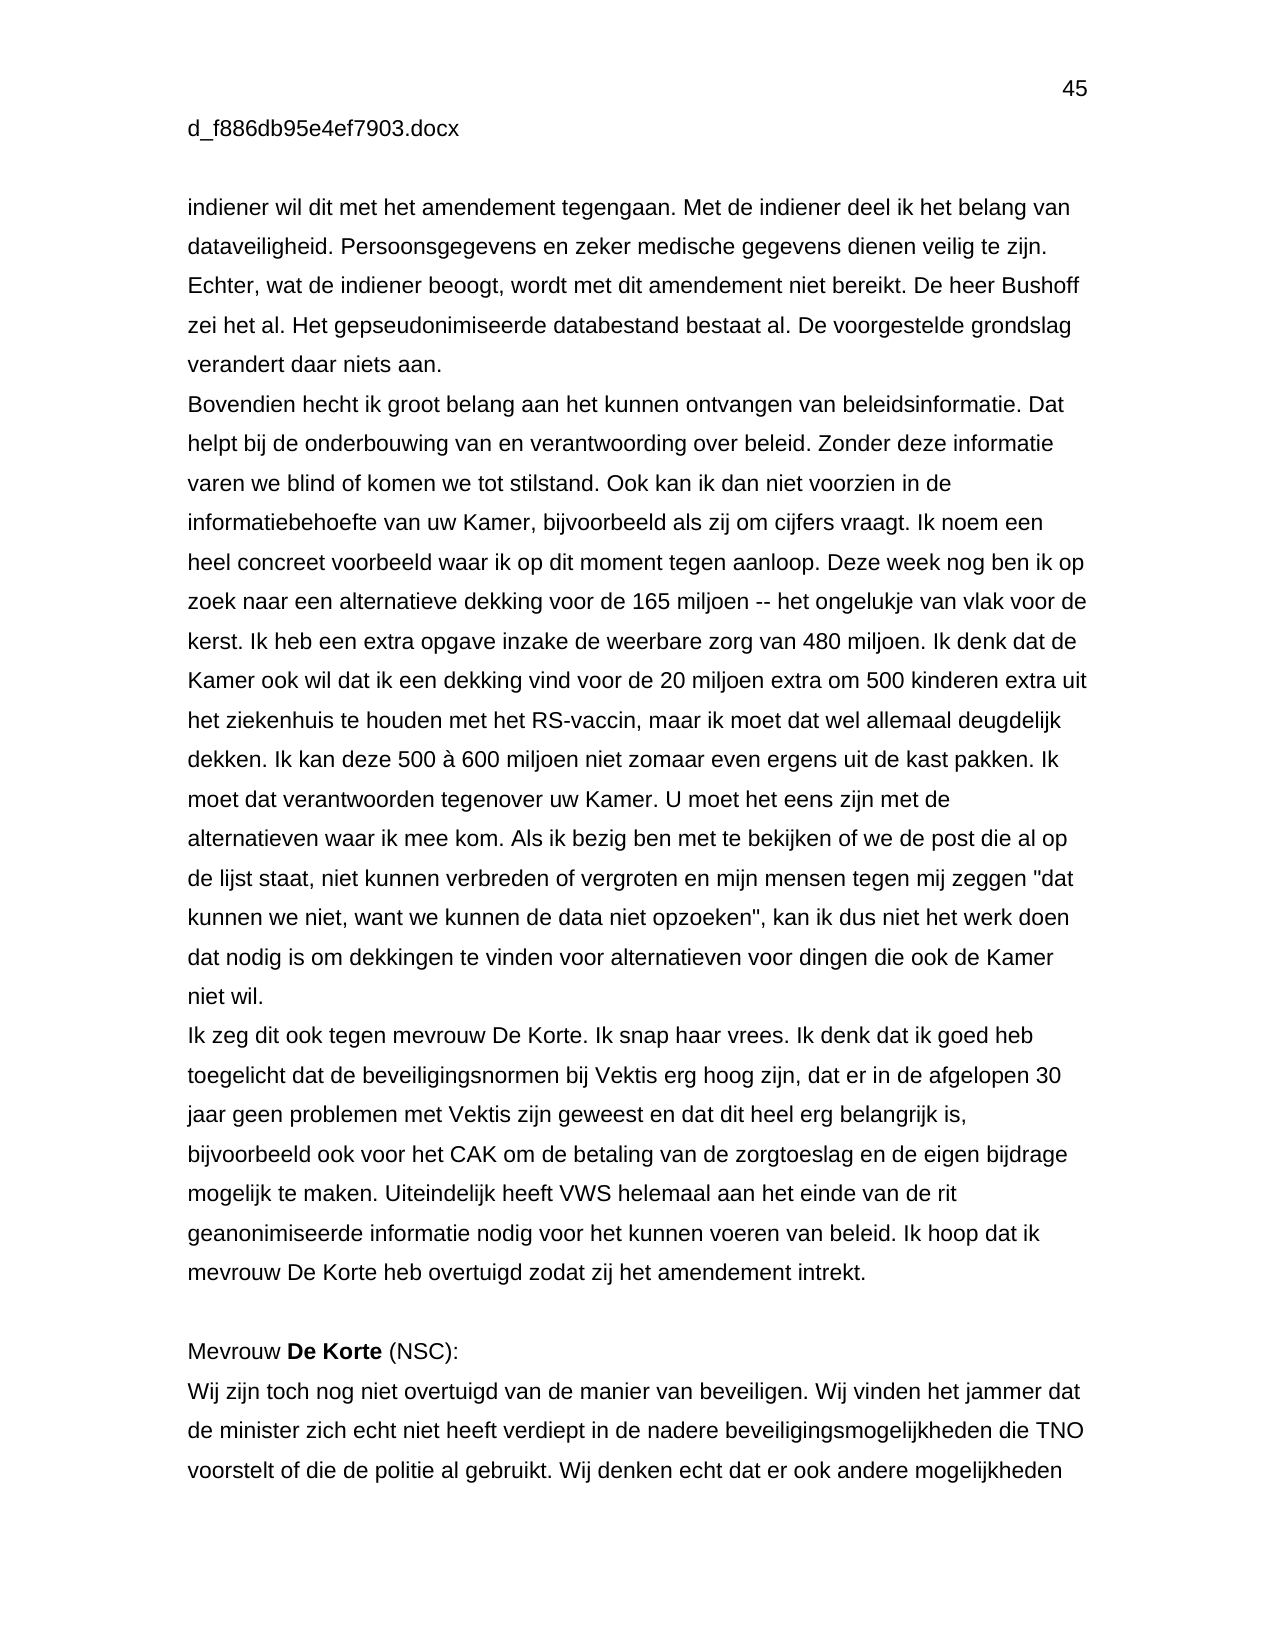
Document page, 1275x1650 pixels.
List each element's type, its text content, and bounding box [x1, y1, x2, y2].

text Bovendien hecht ik groot belang aan het kunnen ontvangen van beleidsinformatie. Dat helpt bij de onderbouwing van en verantwoording over beleid. Zonder deze informatie varen we blind of komen we tot stilstand. Ook kan ik dan niet voorzien in de informatiebehoefte van uw Kamer, bijvoorbeeld als zij om cijfers vraagt. Ik noem een heel concreet voorbeeld waar ik op dit moment tegen aanloop. Deze week nog ben ik op zoek naar een alternatieve dekking voor de 165 miljoen -- het ongelukje van vlak voor de kerst. Ik heb een extra opgave inzake de weerbare zorg van 480 miljoen. Ik denk dat de Kamer ook wil dat ik een dekking vind voor de 20 miljoen extra om 500 kinderen extra uit het ziekenhuis te houden met het RS-vaccin, maar ik moet dat wel allemaal deugdelijk dekken. Ik kan deze 500 à 600 miljoen niet zomaar even ergens uit de kast pakken. Ik moet dat verantwoorden tegenover uw Kamer. U moet het eens zijn met de alternatieven waar ik mee kom. Als ik bezig ben met te bekijken of we de post die al op de lijst staat, niet kunnen verbreden of vergroten en mijn mensen tegen mij zeggen "dat kunnen we niet, want we kunnen de data niet opzoeken", kan ik dus niet het werk doen dat nodig is om dekkingen te vinden voor alternatieven voor dingen die ook de Kamer niet wil. [187, 391, 1087, 1009]
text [187, 1378, 1087, 1483]
text Ik zeg dit ook tegen mevrouw De Korte. Ik snap haar vrees. Ik denk dat ik goed heb toegelicht dat de beveiligingsnormen bij Vektis erg hoog zijn, dat er in de afgelopen 30 jaar geen problemen met Vektis zijn geweest en dat dit heel erg belangrijk is, bijvoorbeeld ook voor het CAK om de betaling van de zorgtoeslag en de eigen bijdrage mogelijk te maken. Uiteindelijk heeft VWS helemaal aan het einde van de rit geanonimiseerde informatie nodig voor het kunnen voeren van beleid. Ik hoop dat ik mevrouw De Korte heb overtuigd zodat zij het amendement intrekt. [187, 1022, 1087, 1286]
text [187, 193, 1087, 378]
text Mevrouw De Korte (NSC): [187, 1338, 1087, 1365]
